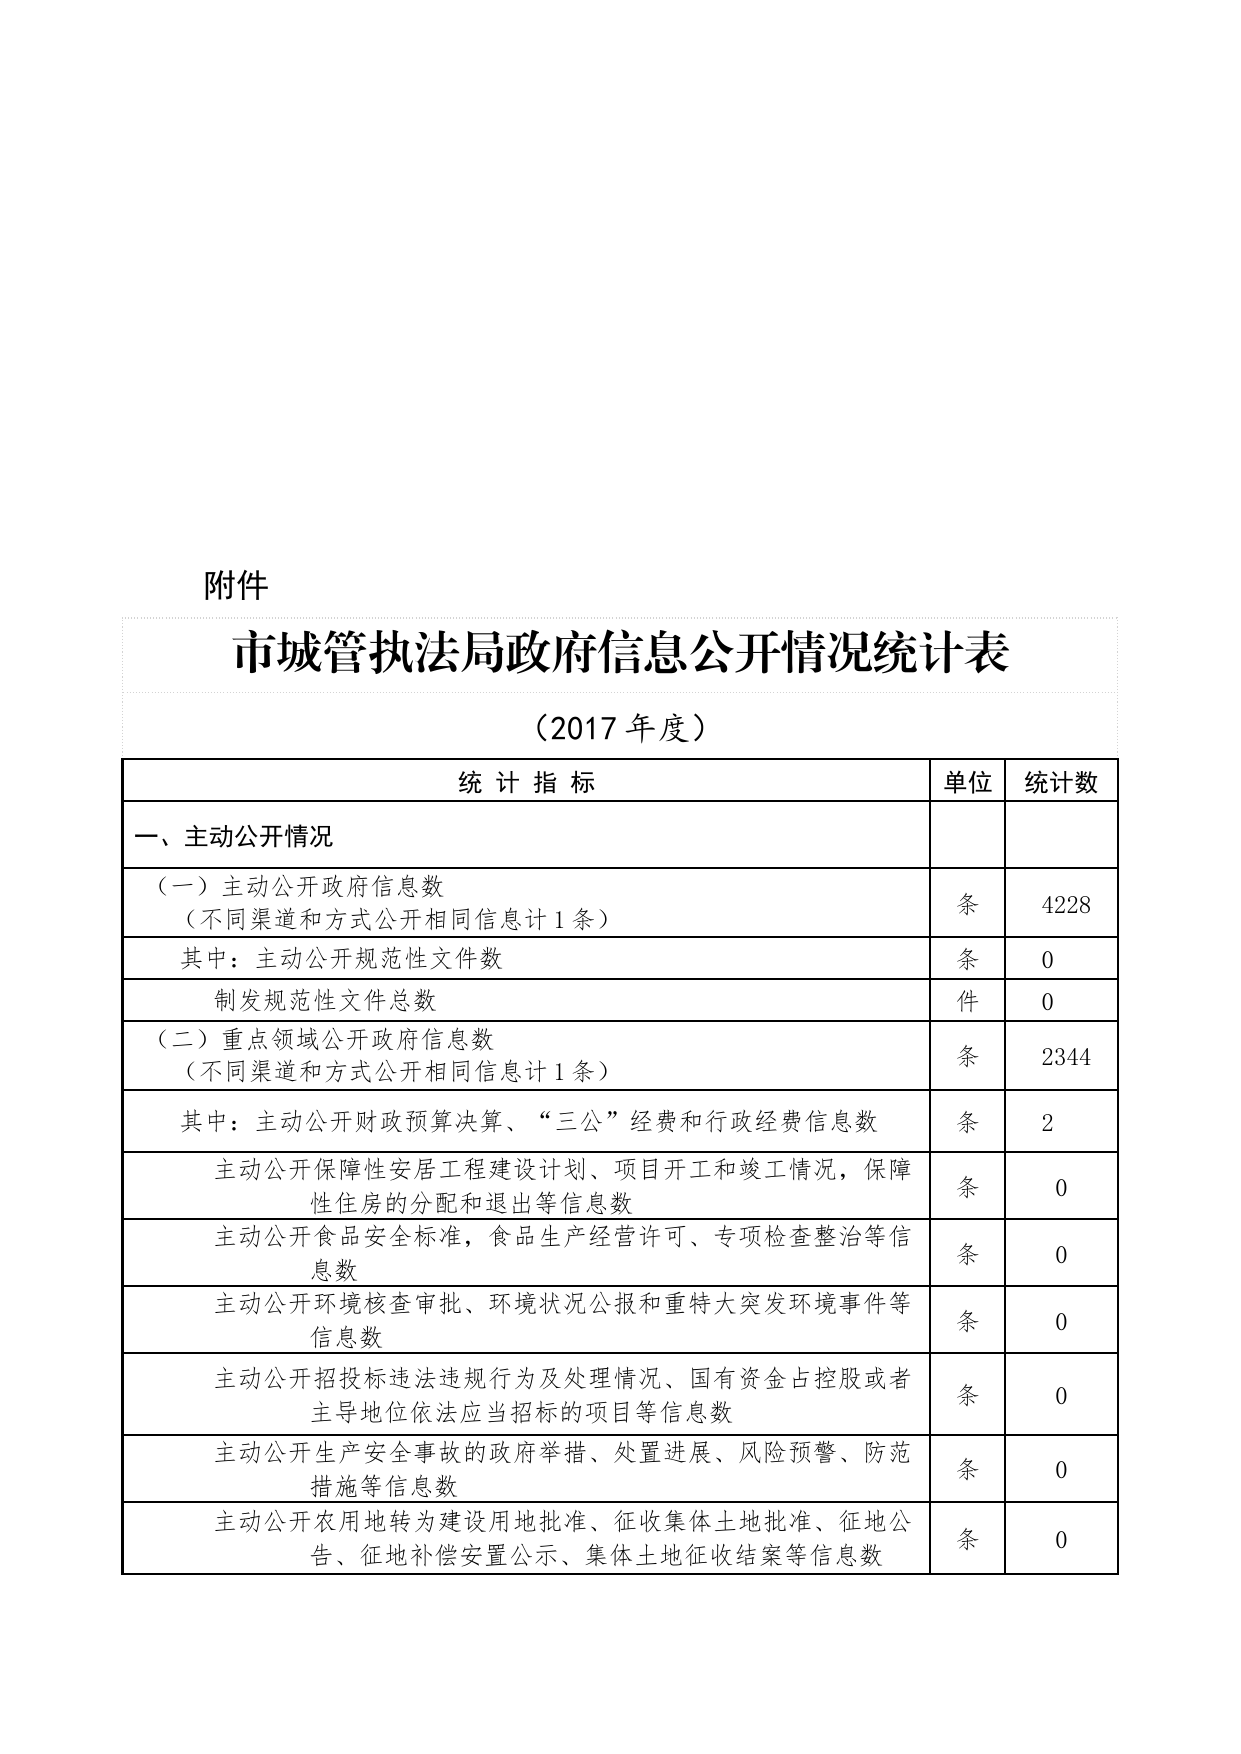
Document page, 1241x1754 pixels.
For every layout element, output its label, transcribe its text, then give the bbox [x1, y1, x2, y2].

table_cell 0 [1006, 1287, 1117, 1352]
table_cell 主动公开食品安全标准，食品生产经营许可、专项检查整治等信息数 [124, 1220, 929, 1285]
table_cell 条 [931, 1091, 1004, 1151]
table_cell 主动公开保障性安居工程建设计划、项目开工和竣工情况，保障性住房的分配和退出等信息数 [124, 1153, 929, 1218]
table_cell 条 [931, 1153, 1004, 1218]
table_cell 一、主动公开情况 [124, 802, 929, 867]
table_cell [1006, 802, 1117, 867]
table_cell 0 [1006, 1153, 1117, 1218]
table_cell 2344 [1006, 1022, 1117, 1088]
table_cell 条 [931, 1503, 1004, 1572]
table_cell 条 [931, 1436, 1004, 1501]
table_cell 主动公开招投标违法违规行为及处理情况、国有资金占控股或者主导地位依法应当招标的项目等信息数 [124, 1354, 929, 1433]
table_cell 条 [931, 869, 1004, 936]
table_cell （2017年度） [123, 692, 1118, 758]
table_cell 0 [1006, 1436, 1117, 1501]
table_cell 0 [1006, 938, 1117, 978]
table_cell 主动公开生产安全事故的政府举措、处置进展、风险预警、防范措施等信息数 [124, 1436, 929, 1501]
table_cell 其中：主动公开规范性文件数 [124, 938, 929, 978]
table_cell 4228 [1006, 869, 1117, 936]
table_cell 主动公开农用地转为建设用地批准、征收集体土地批准、征地公告、征地补偿安置公示、集体土地征收结案等信息数 [124, 1503, 929, 1572]
table_cell 统计数 [1006, 760, 1117, 800]
table_cell 0 [1006, 980, 1117, 1020]
table_cell 条 [931, 1354, 1004, 1433]
table_cell 件 [931, 980, 1004, 1020]
table_cell 条 [931, 1220, 1004, 1285]
table_cell 统 计 指 标 [124, 760, 929, 800]
text 附件 [187, 552, 1053, 617]
table_cell 条 [931, 1022, 1004, 1088]
table_cell 2 [1006, 1091, 1117, 1151]
table_cell [931, 802, 1004, 867]
table_header 市城管执法局政府信息公开情况统计表 [123, 617, 1118, 692]
table_cell 0 [1006, 1354, 1117, 1433]
table_cell 制发规范性文件总数 [124, 980, 929, 1020]
table_cell 条 [931, 1287, 1004, 1352]
table_cell （一）主动公开政府信息数 （不同渠道和方式公开相同信息计1条） [124, 869, 929, 936]
table_cell 其中：主动公开财政预算决算、“三公”经费和行政经费信息数 [124, 1091, 929, 1151]
table_cell （二）重点领域公开政府信息数 （不同渠道和方式公开相同信息计1条） [124, 1022, 929, 1088]
table_cell 主动公开环境核查审批、环境状况公报和重特大突发环境事件等信息数 [124, 1287, 929, 1352]
table_cell 0 [1006, 1220, 1117, 1285]
table_cell 条 [931, 938, 1004, 978]
table_cell 0 [1006, 1503, 1117, 1572]
table_cell 单位 [931, 760, 1004, 800]
